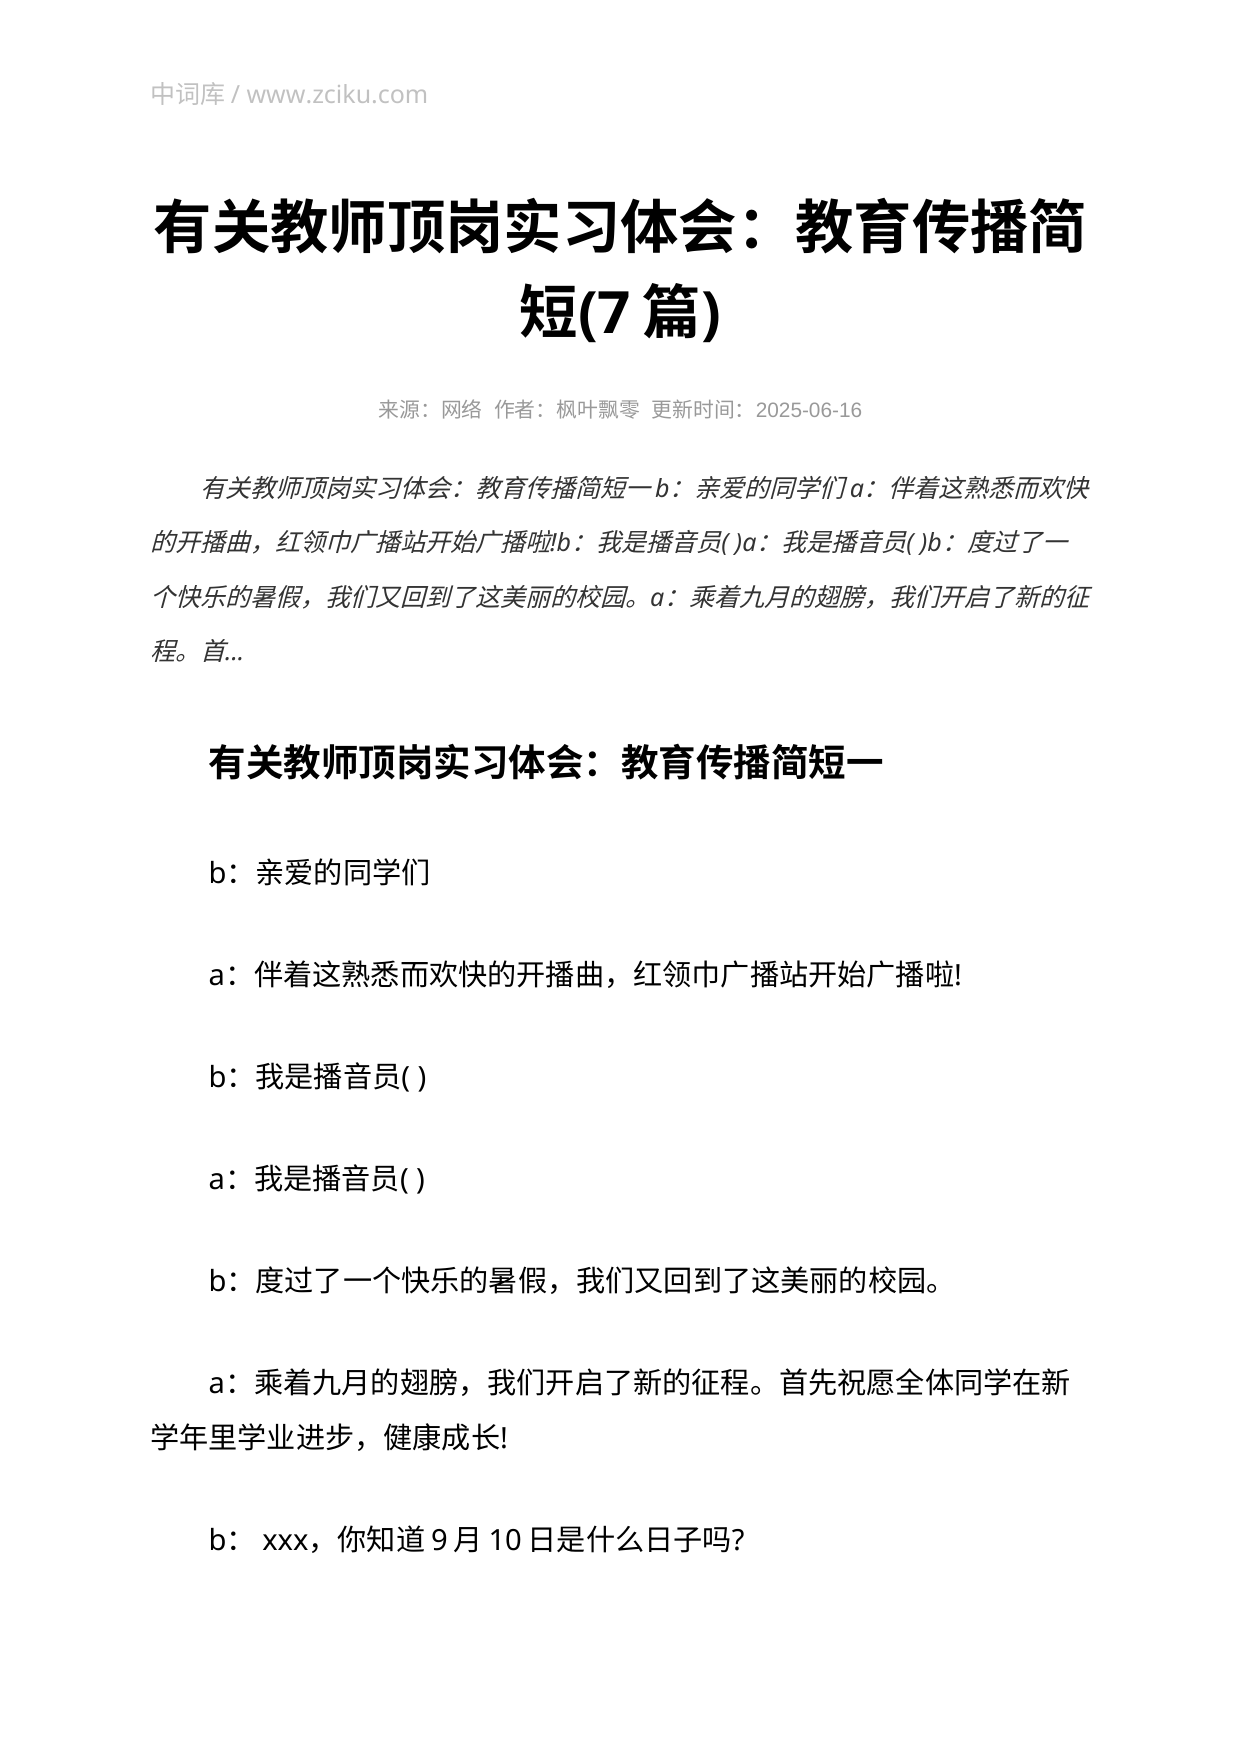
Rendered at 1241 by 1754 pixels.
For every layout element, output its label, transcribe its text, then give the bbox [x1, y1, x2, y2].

text b：亲爱的同学们 [150, 850, 1090, 892]
text b：我是播音员( ) [150, 1054, 1090, 1096]
text 来源：网络 作者：枫叶飘零 更新时间：2025-06-16 [150, 397, 1090, 421]
subtitle 有关教师顶岗实习体会：教育传播简短(7篇) [150, 181, 1090, 351]
text a：伴着这熟悉而欢快的开播曲，红领巾广播站开始广播啦! [150, 952, 1090, 994]
text b： xxx，你知道9月10日是什么日子吗? [150, 1517, 1090, 1559]
text a：我是播音员( ) [150, 1156, 1090, 1198]
text 有关教师顶岗实习体会：教育传播简短一b：亲爱的同学们a：伴着这熟悉而欢快的开播曲，红领巾广播站开始广播啦!b：我是播音员( )a：我是播音员( )b：度过了一个快乐的暑假，我们又回到了这美丽的校园。a：乘着九月的翅膀，我们开启了新的征程。首... [150, 468, 1090, 668]
text 有关教师顶岗实习体会：教育传播简短一 [150, 733, 1090, 787]
text a：乘着九月的翅膀，我们开启了新的征程。首先祝愿全体同学在新学年里学业进步，健康成长! [150, 1360, 1090, 1457]
text b：度过了一个快乐的暑假，我们又回到了这美丽的校园。 [150, 1258, 1090, 1300]
